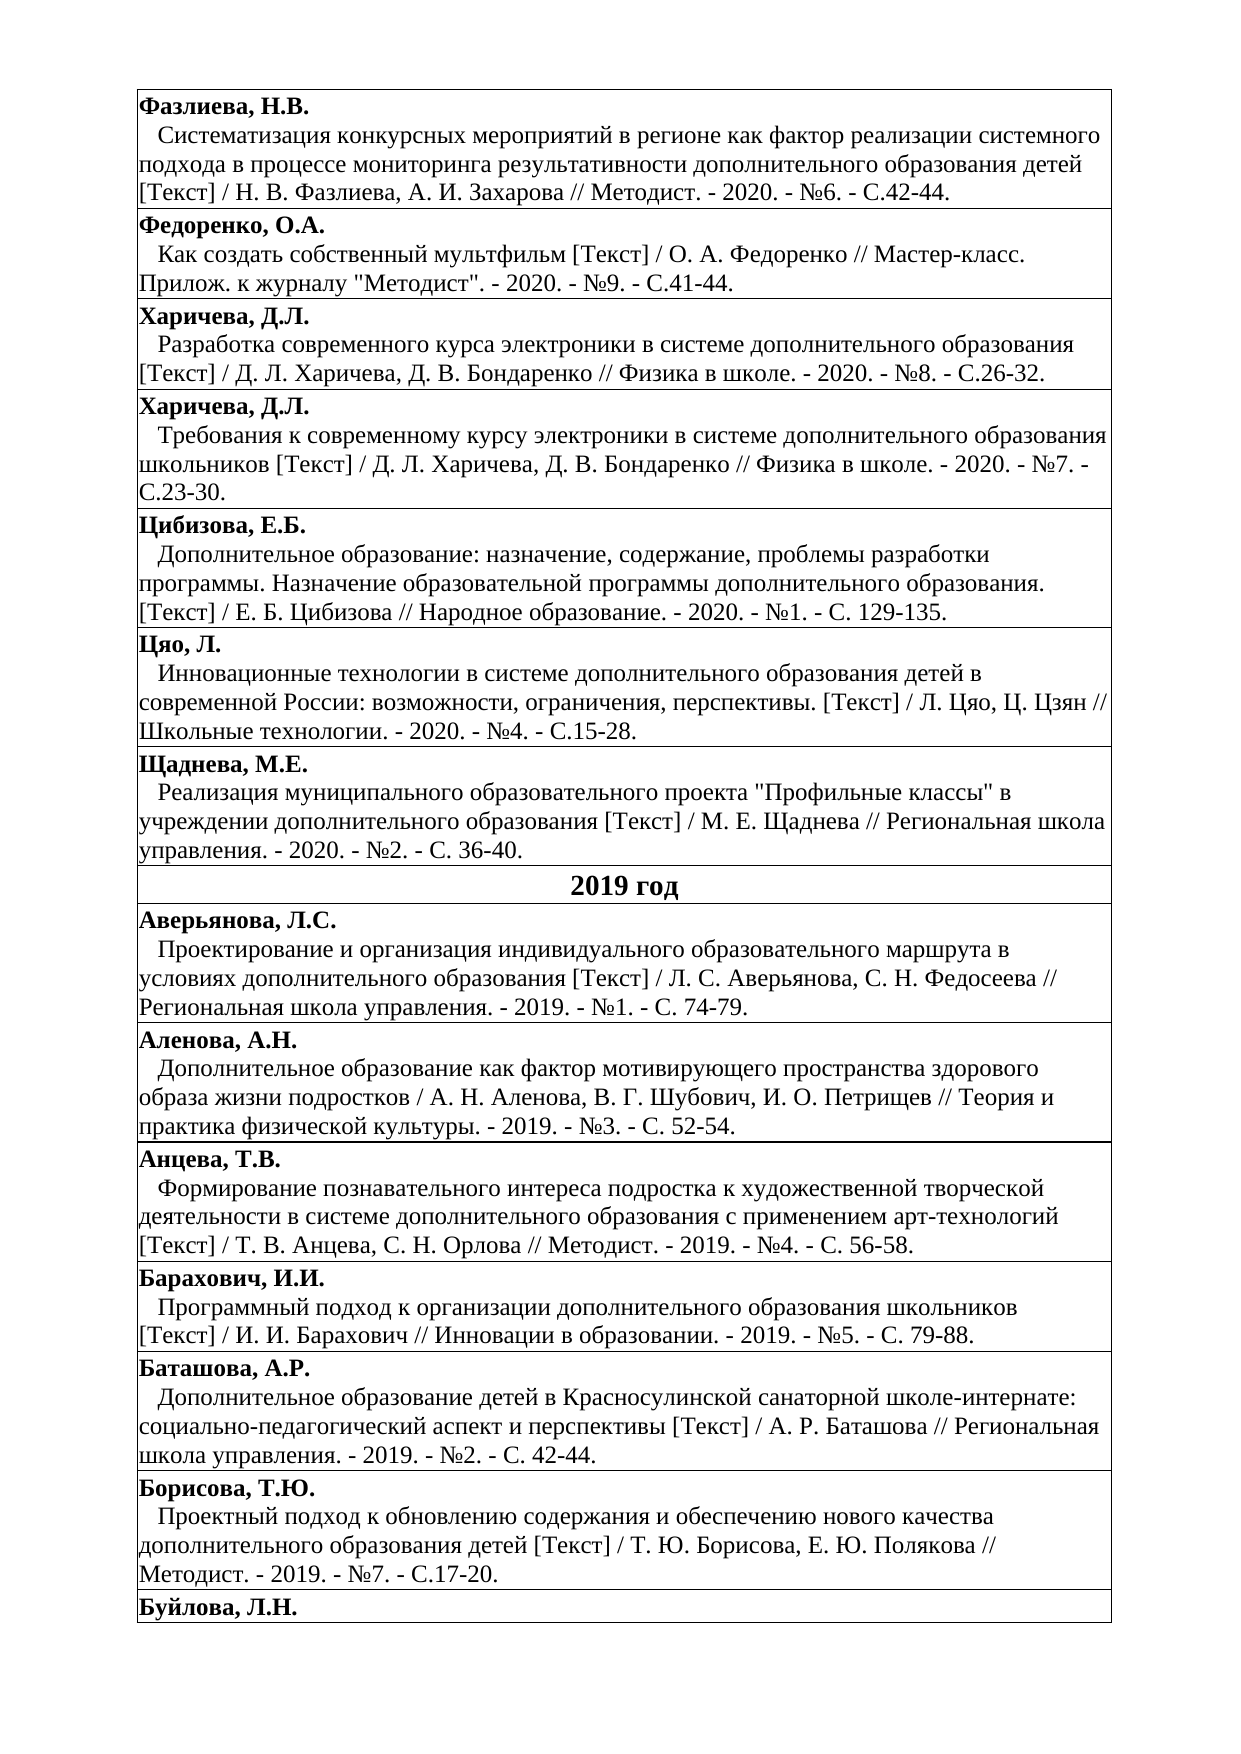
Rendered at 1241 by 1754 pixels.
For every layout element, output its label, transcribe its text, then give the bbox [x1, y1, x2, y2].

table_cell Баташова, А.Р. Дополнительное образование детей в Красносулинской санаторной школе-интернате: социально-педагогический аспект и перспективы [Текст] / А. Р. Баташова // Региональная школа управления. - 2019. - №2. - С. 42-44. [138, 1352, 1111, 1470]
table_cell Цяо, Л. Инновационные технологии в системе дополнительного образования детей в современной России: возможности, ограничения, перспективы. [Текст] / Л. Цяо, Ц. Цзян // Школьные технологии. - 2020. - №4. - С.15-28. [138, 628, 1111, 746]
table_cell Аленова, А.Н. Дополнительное образование как фактор мотивирующего пространства здорового образа жизни подростков / А. Н. Аленова, В. Г. Шубович, И. О. Петрищев // Теория и практика физической культуры. - 2019. - №3. - С. 52-54. [138, 1023, 1111, 1141]
table_cell 2019 год [138, 866, 1111, 903]
table_cell Барахович, И.И. Программный подход к организации дополнительного образования школьников [Текст] / И. И. Барахович // Инновации в образовании. - 2019. - №5. - С. 79-88. [138, 1262, 1111, 1351]
table_cell Харичева, Д.Л. Разработка современного курса электроники в системе дополнительного образования [Текст] / Д. Л. Харичева, Д. В. Бондаренко // Физика в школе. - 2020. - №8. - С.26-32. [138, 299, 1111, 389]
table_cell Аверьянова, Л.С. Проектирование и организация индивидуального образовательного маршрута в условиях дополнительного образования [Текст] / Л. С. Аверьянова, С. Н. Федосеева // Региональная школа управления. - 2019. - №1. - С. 74-79. [138, 904, 1111, 1022]
table_cell Харичева, Д.Л. Требования к современному курсу электроники в системе дополнительного образования школьников [Текст] / Д. Л. Харичева, Д. В. Бондаренко // Физика в школе. - 2020. - №7. - С.23-30. [138, 390, 1111, 508]
table_cell Щаднева, М.Е. Реализация муниципального образовательного проекта "Профильные классы" в учреждении дополнительного образования [Текст] / М. Е. Щаднева // Региональная школа управления. - 2020. - №2. - С. 36-40. [138, 747, 1111, 865]
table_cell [138, 1590, 1111, 1622]
table_cell Цибизова, Е.Б. Дополнительное образование: назначение, содержание, проблемы разработки программы. Назначение образовательной программы дополнительного образования. [Текст] / Е. Б. Цибизова // Народное образование. - 2020. - №1. - С. 129-135. [138, 509, 1111, 627]
table_cell Фазлиева, Н.В. Систематизация конкурсных мероприятий в регионе как фактор реализации системного подхода в процессе мониторинга результативности дополнительного образования детей [Текст] / Н. В. Фазлиева, А. И. Захарова // Методист. - 2020. - №6. - С.42-44. [138, 90, 1111, 208]
table_cell Федоренко, О.А. Как создать собственный мультфильм [Текст] / О. А. Федоренко // Мастер-класс. Прилож. к журналу "Методист". - 2020. - №9. - С.41-44. [138, 209, 1111, 298]
table_cell Анцева, Т.В. Формирование познавательного интереса подростка к художественной творческой деятельности в системе дополнительного образования с применением арт-технологий [Текст] / Т. В. Анцева, С. Н. Орлова // Методист. - 2019. - №4. - С. 56-58. [138, 1143, 1111, 1261]
table_cell Борисова, Т.Ю. Проектный подход к обновлению содержания и обеспечению нового качества дополнительного образования детей [Текст] / Т. Ю. Борисова, Е. Ю. Полякова // Методист. - 2019. - №7. - С.17-20. [138, 1471, 1111, 1589]
